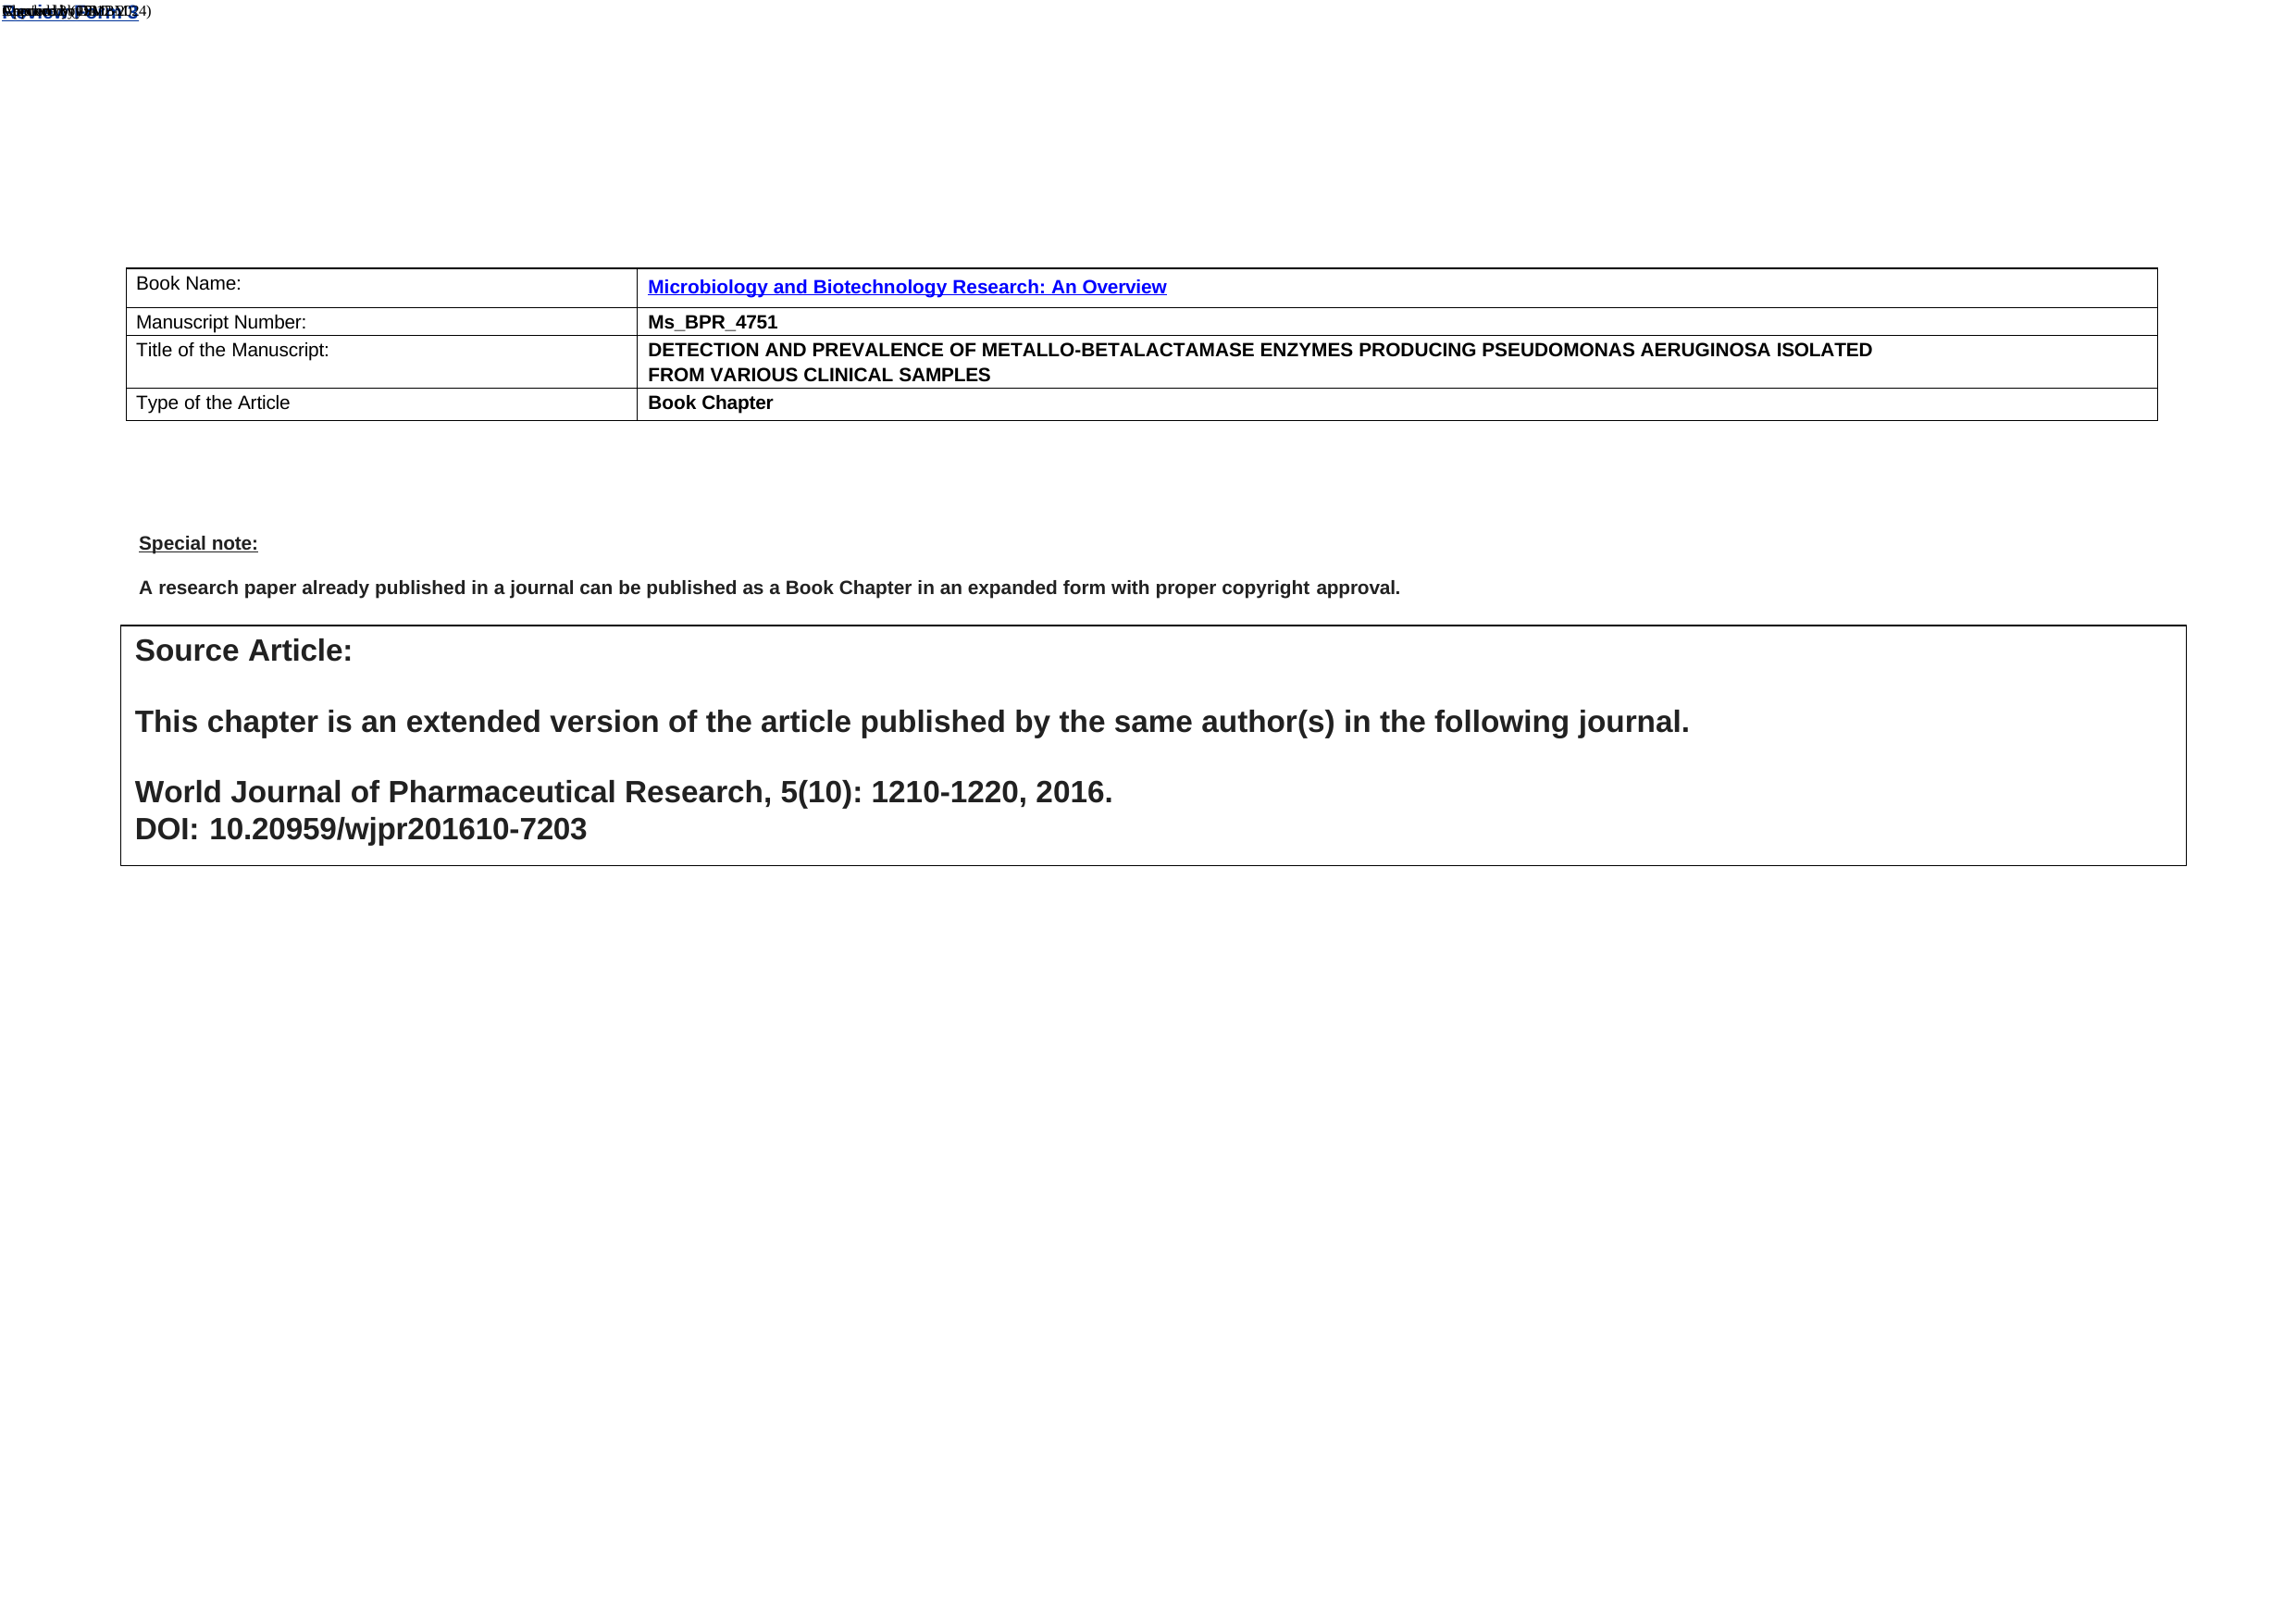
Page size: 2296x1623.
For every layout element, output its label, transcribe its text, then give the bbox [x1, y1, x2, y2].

table_header Book Name: [127, 269, 637, 307]
table_cell Ms_BPR_4751 [638, 308, 2157, 335]
table_cell Type of the Article [127, 389, 637, 420]
text Special note: [139, 532, 2186, 554]
table_cell DETECTION AND PREVALENCE OF METALLO-BETALACTAMASE ENZYMES PRODUCING PSEUDOMONAS AERUGINOSA ISOLATED FROM VARIOUS CLINICAL SAMPLES [638, 336, 2157, 388]
table_header Microbiology and Biotechnology Research: An Overview [638, 269, 2157, 307]
subtitle A research paper already published in a journal can be published as a Book Chapter in an expanded form with proper copyright approval. [139, 576, 2186, 599]
table_cell Title of the Manuscript: [127, 336, 637, 388]
table_cell Manuscript Number: [127, 308, 637, 335]
table_cell Book Chapter [638, 389, 2157, 420]
